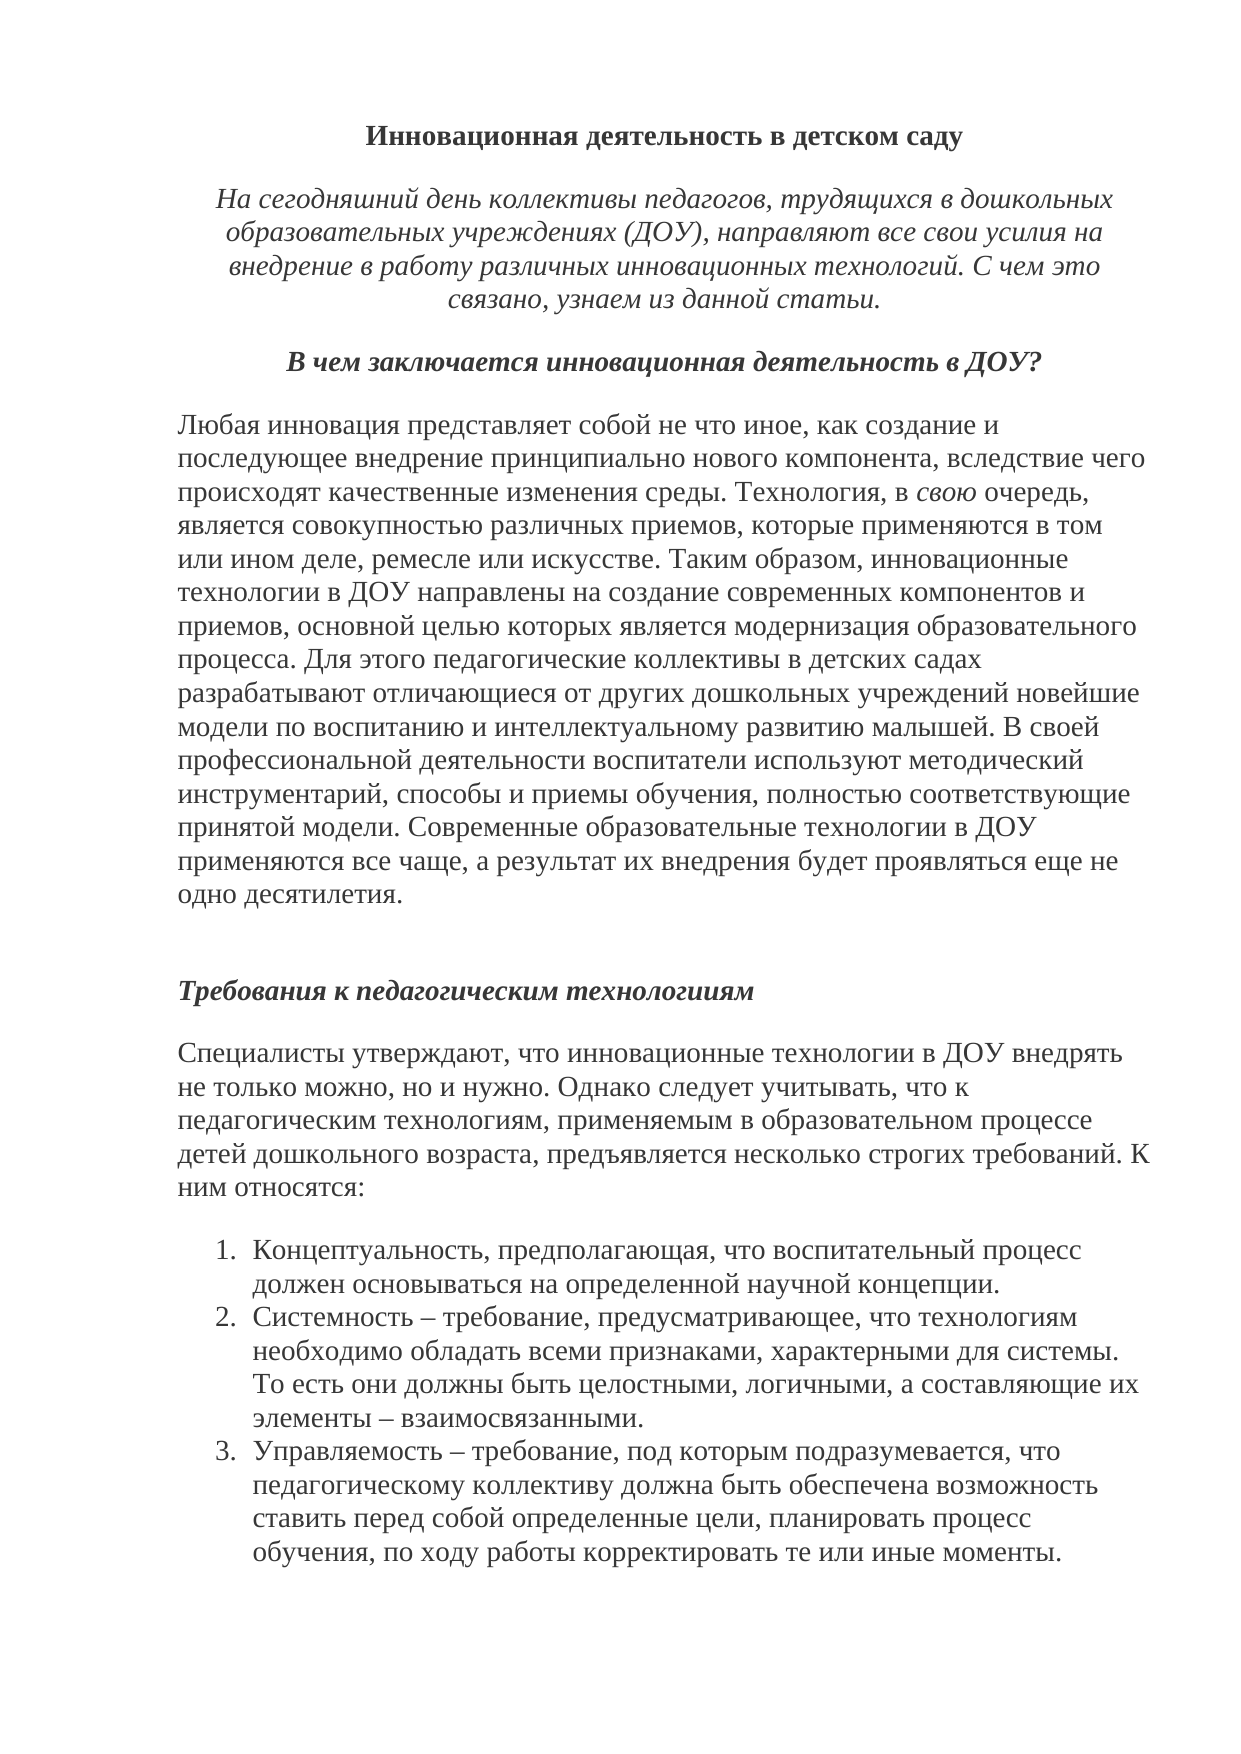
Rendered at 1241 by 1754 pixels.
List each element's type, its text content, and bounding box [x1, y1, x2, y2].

text В чем заключается инновационная деятельность в ДОУ? [177, 344, 1152, 378]
text Любая инновация представляет собой не что иное, как создание и последующее внедрение принципиально нового компонента, вследствие чего происходят качественные изменения среды. Технология, в свою очередь, является совокупностью различных приемов, которые применяются в том или ином деле, ремесле или искусстве. Таким образом, инновационные технологии в ДОУ направлены на создание современных компонентов и приемов, основной целью которых является модернизация образовательного процесса. Для этого педагогические коллективы в детских садах разрабатывают отличающиеся от других дошкольных учреждений новейшие модели по воспитанию и интеллектуальному развитию малышей. В своей профессиональной деятельности воспитатели используют методический инструментарий, способы и приемы обучения, полностью соответствующие принятой модели. Современные образовательные технологии в ДОУ применяются все чаще, а результат их внедрения будет проявляться еще не одно десятилетия. [177, 407, 1152, 910]
text На сегодняшний день коллективы педагогов, трудящихся в дошкольных образовательных учреждениях (ДОУ), направляют все свои усилия на внедрение в работу различных инновационных технологий. С чем это связано, узнаем из данной статьи. [177, 181, 1152, 315]
text Инновационная деятельность в детском саду [177, 118, 1152, 152]
text Специалисты утверждают, что инновационные технологии в ДОУ внедрять не только можно, но и нужно. Однако следует учитывать, что к педагогическим технологиям, применяемым в образовательном процессе детей дошкольного возраста, предъявляется несколько строгих требований. К ним относятся: [177, 1035, 1152, 1203]
list Управляемость – требование, под которым подразумевается, что педагогическому коллективу должна быть обеспечена возможность ставить перед собой определенные цели, планировать процесс обучения, по ходу работы корректировать те или иные моменты. [215, 1492, 1152, 1626]
list Концептуальность, предполагающая, что воспитательный процесс должен основываться на определенной научной концепции. [215, 1232, 1152, 1299]
text Требования к педагогическим технологииям [177, 973, 1152, 1006]
list Системность – требование, предусматривающее, что технологиям необходимо обладать всеми признаками, характерными для системы. То есть они должны быть целостными, логичными, а составляющие их элементы – взаимосвязанными. [215, 1328, 1152, 1463]
